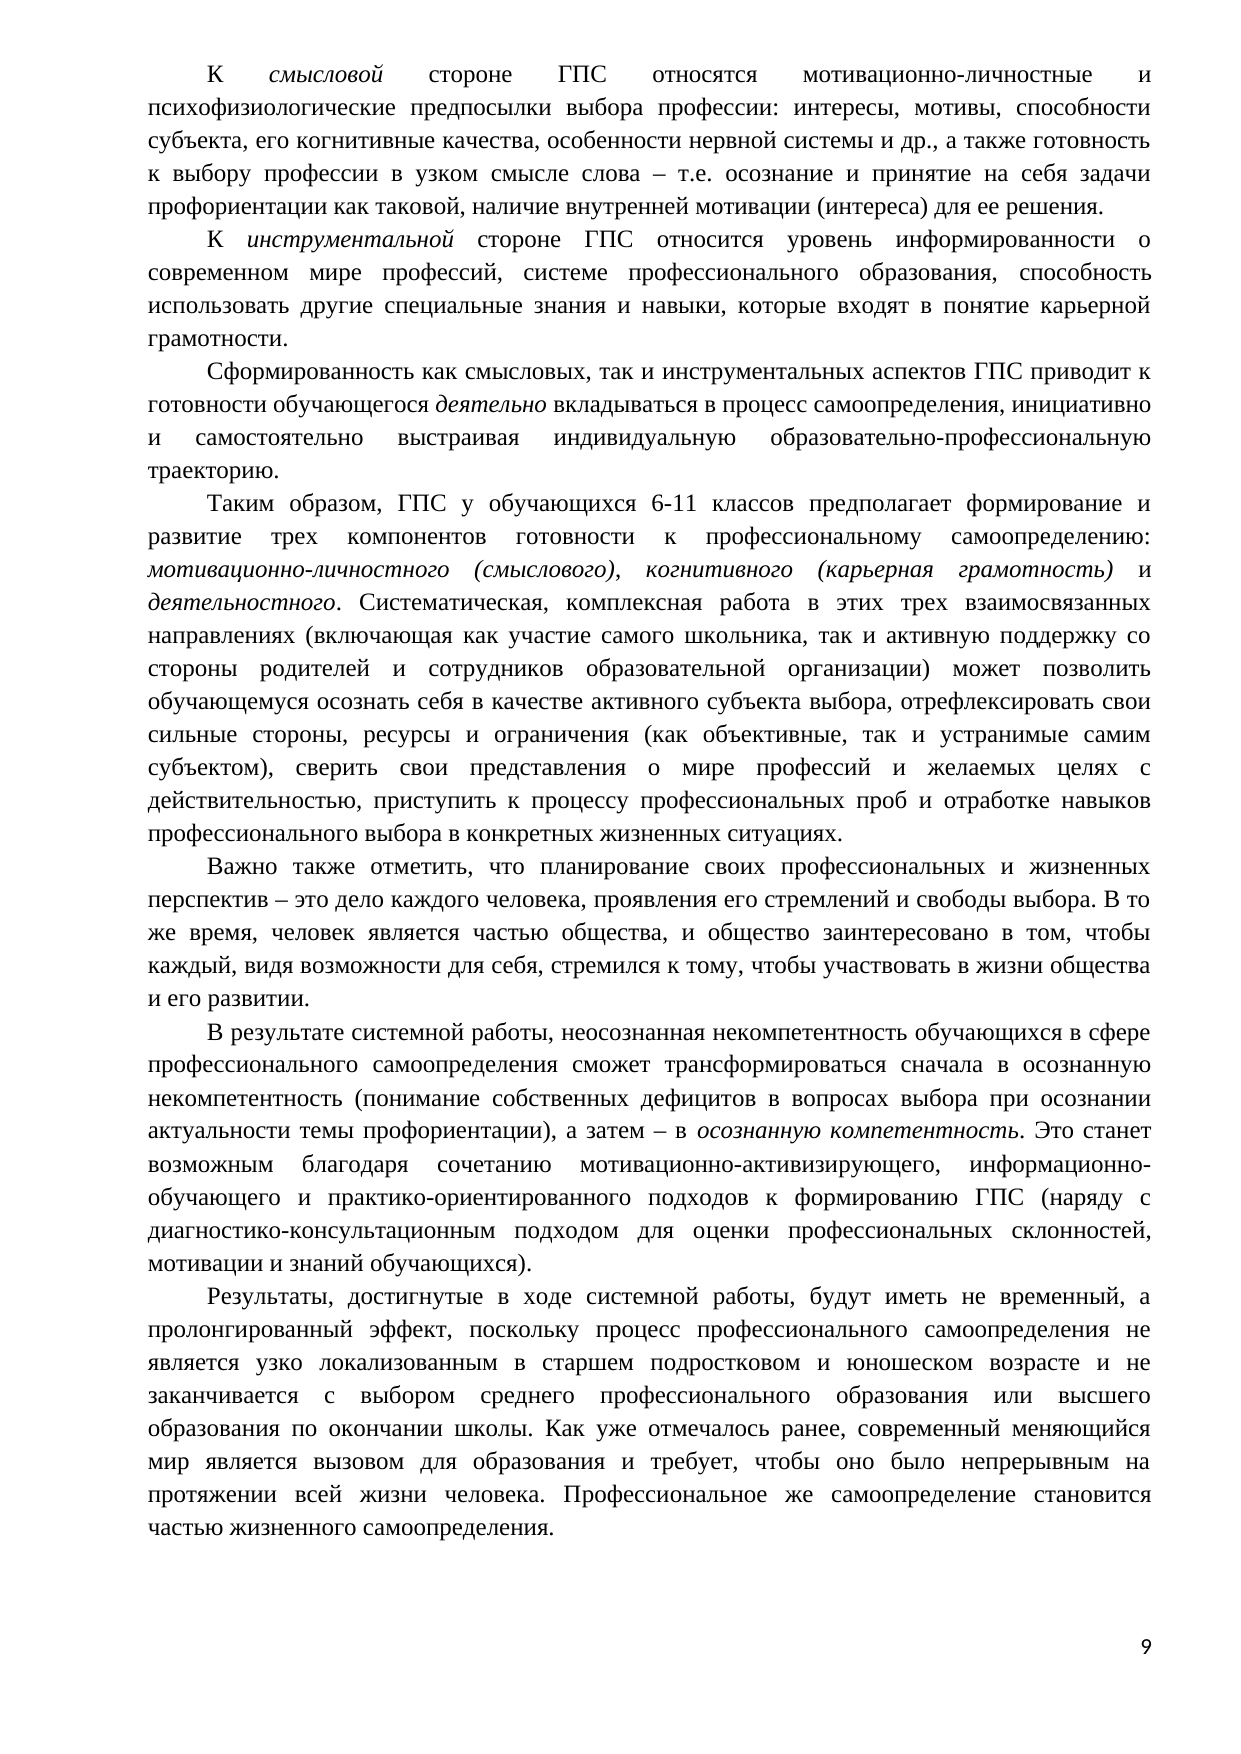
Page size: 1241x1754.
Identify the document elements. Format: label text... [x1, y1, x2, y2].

text К инструментальной стороне ГПС относится уровень информированности о современном мире профессий, системе профессионального образования, способность использовать другие специальные знания и навыки, которые входят в понятие карьерной грамотности. [148, 224, 1152, 290]
text К инструментальной стороне ГПС относится уровень информированности о современном мире профессий, системе профессионального образования, способность использовать другие специальные знания и навыки, которые входят в понятие карьерной грамотности. [148, 319, 1152, 352]
text В результате системной работы, неосознанная некомпетентность обучающихся в сфере профессионального самоопределения сможет трансформироваться сначала в осознанную некомпетентность (понимание собственных дефицитов в вопросах выбора при осознании актуальности темы профориентации), а затем – в осознанную компетентность. Это станет возможным благодаря сочетанию мотивационно-активизирующего, информационно-обучающего и практико-ориентированного подходов к формированию ГПС (наряду с диагностико-консультационным подходом для оценки профессиональных склонностей, мотивации и знаний обучающихся). [148, 1017, 1152, 1276]
text Результаты, достигнутые в ходе системной работы, будут иметь не временный, а пролонгированный эффект, поскольку процесс профессионального самоопределения не является узко локализованным в старшем подростковом и юношеском возрасте и не заканчивается с выбором среднего профессионального образования или высшего образования по окончании школы. Как уже отмечалось ранее, современный меняющийся мир является вызовом для образования и требует, чтобы оно было непрерывным на протяжении всей жизни человека. Профессиональное же самоопределение становится частью жизненного самоопределения. [148, 1281, 1152, 1541]
text К смысловой стороне ГПС относятся мотивационно-личностные и психофизиологические предпосылки выбора профессии: интересы, мотивы, способности субъекта, его когнитивные качества, особенности нервной системы и др., а также готовность к выбору профессии в узком смысле слова – т.е. осознание и принятие на себя задачи профориентации как таковой, наличие внутренней мотивации (интереса) для ее решения. [148, 59, 1152, 220]
text Таким образом, ГПС у обучающихся 6-11 классов предполагает формирование и развитие трех компонентов готовности к профессиональному самоопределению: мотивационно-личностного (смыслового), когнитивного (карьерная грамотность) и деятельностного. Систематическая, комплексная работа в этих трех взаимосвязанных направлениях (включающая как участие самого школьника, так и активную поддержку со стороны родителей и сотрудников образовательной организации) может позволить обучающемуся осознать себя в качестве активного субъекта выбора, отрефлексировать свои сильные стороны, ресурсы и ограничения (как объективные, так и устранимые самим субъектом), сверить свои представления о мире профессий и желаемых целях с действительностью, приступить к процессу профессиональных проб и отработке навыков профессионального выбора в конкретных жизненных ситуациях. [148, 488, 1152, 847]
text Важно также отметить, что планирование своих профессиональных и жизненных перспектив – это дело каждого человека, проявления его стремлений и свободы выбора. В то же время, человек является частью общества, и общество заинтересовано в том, чтобы каждый, видя возможности для себя, стремился к тому, чтобы участвовать в жизни общества и его развитии. [148, 851, 1152, 1012]
text Сформированность как смысловых, так и инструментальных аспектов ГПС приводит к готовности обучающегося деятельно вкладываться в процесс самоопределения, инициативно и самостоятельно выстраивая индивидуальную образовательно-профессиональную траекторию. [148, 356, 1152, 484]
